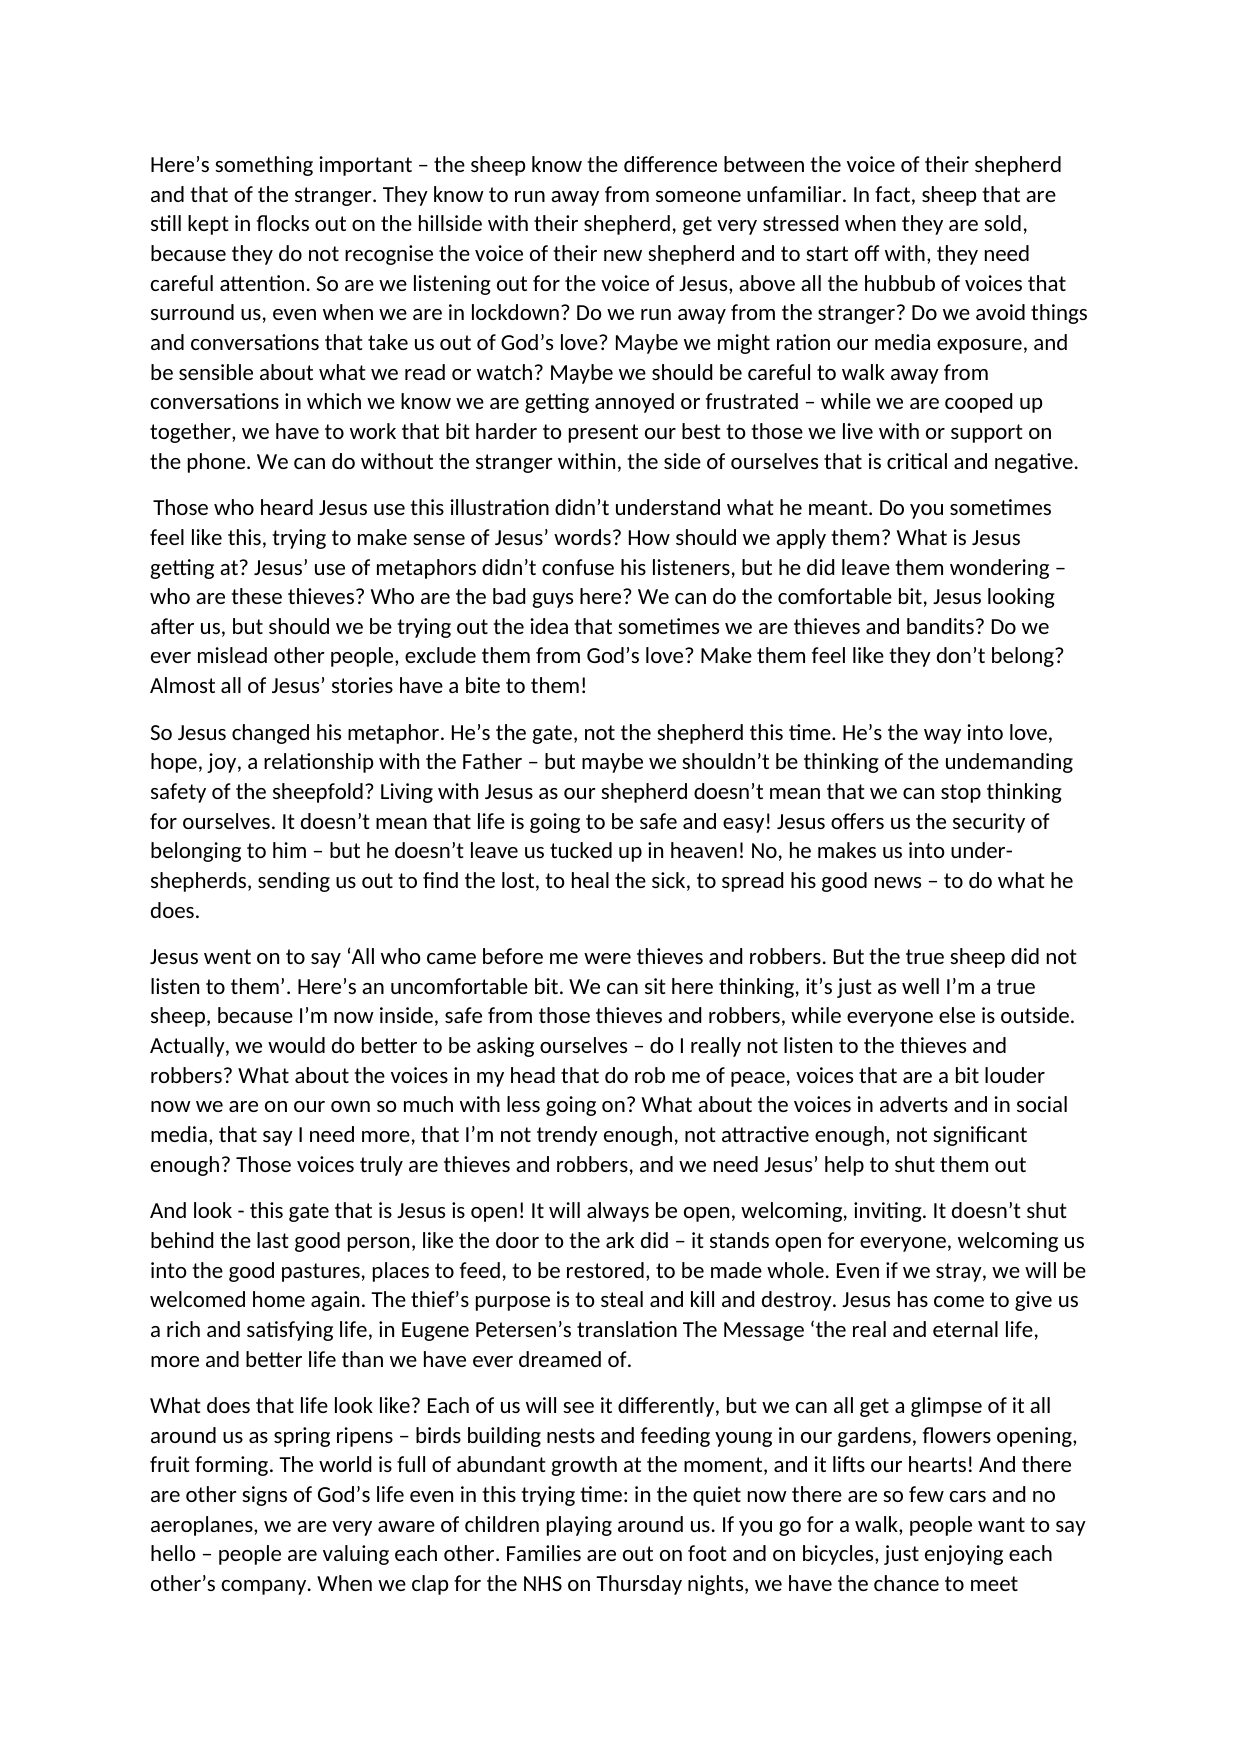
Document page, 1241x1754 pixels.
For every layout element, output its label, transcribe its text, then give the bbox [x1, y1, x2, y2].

text And look - this gate that is Jesus is open! It will always be open, welcoming, inviting. It doesn’t shut behind the last good person, like the door to the ark did – it stands open for everyone, welcoming us into the good pastures, places to feed, to be restored, to be made whole. Even if we stray, we will be welcomed home again. The thief’s purpose is to steal and kill and destroy. Jesus has come to give us a rich and satisfying life, in Eugene Petersen’s translation The Message ‘the real and eternal life, more and better life than we have ever dreamed of. [150, 1196, 1090, 1373]
text Those who heard Jesus use this illustration didn’t understand what he meant. Do you sometimes feel like this, trying to make sense of Jesus’ words? How should we apply them? What is Jesus getting at? Jesus’ use of metaphors didn’t confuse his listeners, but he did leave them wondering – who are these thieves? Who are the bad guys here? We can do the comfortable bit, Jesus looking after us, but should we be trying out the idea that sometimes we are thieves and bandits? Do we ever mislead other people, exclude them from God’s love? Make them feel like they don’t belong? Almost all of Jesus’ stories have a bite to them! [150, 493, 1090, 699]
text Here’s something important – the sheep know the difference between the voice of their shepherd and that of the stranger. They know to run away from someone unfamiliar. In fact, sheep that are still kept in flocks out on the hillside with their shepherd, get very stressed when they are sold, because they do not recognise the voice of their new shepherd and to start off with, they need careful attention. So are we listening out for the voice of Jesus, above all the hubbub of voices that surround us, even when we are in lockdown? Do we run away from the stranger? Do we avoid things and conversations that take us out of God’s love? Maybe we might ration our media exposure, and be sensible about what we read or watch? Maybe we should be careful to walk away from conversations in which we know we are getting annoyed or frustrated – while we are cooped up together, we have to work that bit harder to present our best to those we live with or support on the phone. We can do without the stranger within, the side of ourselves that is critical and negative. [150, 150, 1090, 475]
text So Jesus changed his metaphor. He’s the gate, not the shepherd this time. He’s the way into love, hope, joy, a relationship with the Father – but maybe we shouldn’t be thinking of the undemanding safety of the sheepfold? Living with Jesus as our shepherd doesn’t mean that we can stop thinking for ourselves. It doesn’t mean that life is going to be safe and easy! Jesus offers us the security of belonging to him – but he doesn’t leave us tucked up in heaven! No, he makes us into under-shepherds, sending us out to find the lost, to heal the sick, to spread his good news – to do what he does. [150, 718, 1090, 924]
text Jesus went on to say ‘All who came before me were thieves and robbers. But the true sheep did not listen to them’. Here’s an uncomfortable bit. We can sit here thinking, it’s just as well I’m a true sheep, because I’m now inside, safe from those thieves and robbers, while everyone else is outside. Actually, we would do better to be asking ourselves – do I really not listen to the thieves and robbers? What about the voices in my head that do rob me of peace, voices that are a bit louder now we are on our own so much with less going on? What about the voices in adverts and in social media, that say I need more, that I’m not trendy enough, not attractive enough, not significant enough? Those voices truly are thieves and robbers, and we need Jesus’ help to shut them out [150, 942, 1090, 1178]
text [150, 1391, 1090, 1597]
